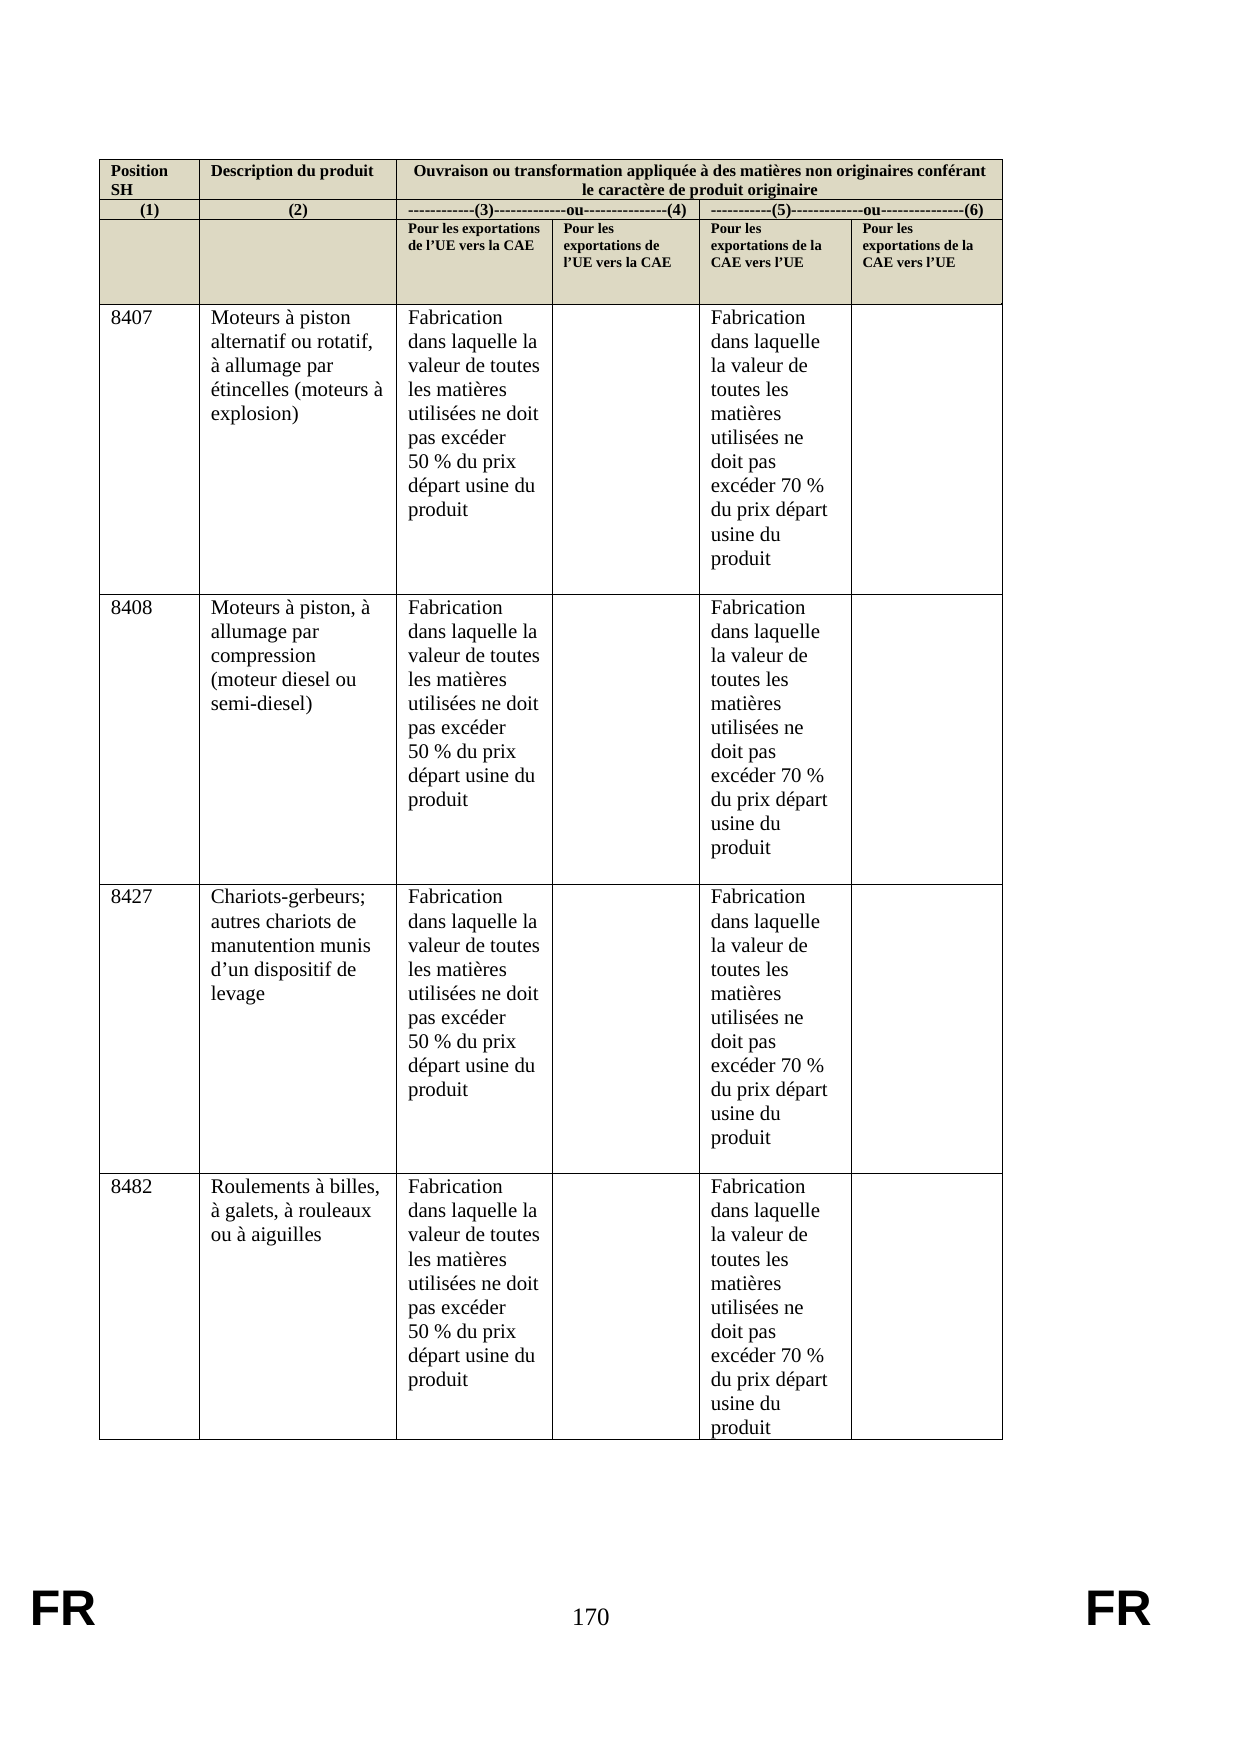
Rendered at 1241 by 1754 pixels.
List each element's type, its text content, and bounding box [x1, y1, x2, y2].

table_cell -----------(5)-------------ou---------------(6) [700, 200, 1002, 219]
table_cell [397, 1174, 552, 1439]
table_header Description du produit [200, 160, 396, 199]
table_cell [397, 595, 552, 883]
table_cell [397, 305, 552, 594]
table_cell Pour les exportations de la CAE vers l’UE [700, 220, 851, 304]
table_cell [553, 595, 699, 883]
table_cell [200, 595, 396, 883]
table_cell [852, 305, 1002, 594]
table_cell [100, 220, 199, 304]
table_cell ------------(3)-------------ou---------------(4) [397, 200, 699, 219]
table_header Ouvraison ou transformation appliquée à des matières non originaires conférant le caractère de produit originaire [397, 160, 1002, 199]
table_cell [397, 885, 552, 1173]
table_header Position SH [100, 160, 199, 199]
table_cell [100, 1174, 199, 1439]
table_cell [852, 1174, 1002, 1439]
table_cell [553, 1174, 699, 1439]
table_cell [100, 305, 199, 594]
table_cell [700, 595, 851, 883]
table_cell (1) [100, 200, 199, 219]
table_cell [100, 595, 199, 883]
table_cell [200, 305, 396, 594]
table_cell [200, 220, 396, 304]
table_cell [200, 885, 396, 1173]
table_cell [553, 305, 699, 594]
table_cell (2) [200, 200, 396, 219]
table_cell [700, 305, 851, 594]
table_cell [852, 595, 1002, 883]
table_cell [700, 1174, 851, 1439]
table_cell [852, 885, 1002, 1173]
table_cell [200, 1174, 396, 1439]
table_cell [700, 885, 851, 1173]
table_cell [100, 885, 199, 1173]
table_cell Pour les exportations de l’UE vers la CAE [397, 220, 552, 304]
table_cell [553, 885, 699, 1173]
table_cell Pour les exportations de l’UE vers la CAE [553, 220, 699, 304]
table_cell Pour les exportations de la CAE vers l’UE [852, 220, 1002, 304]
